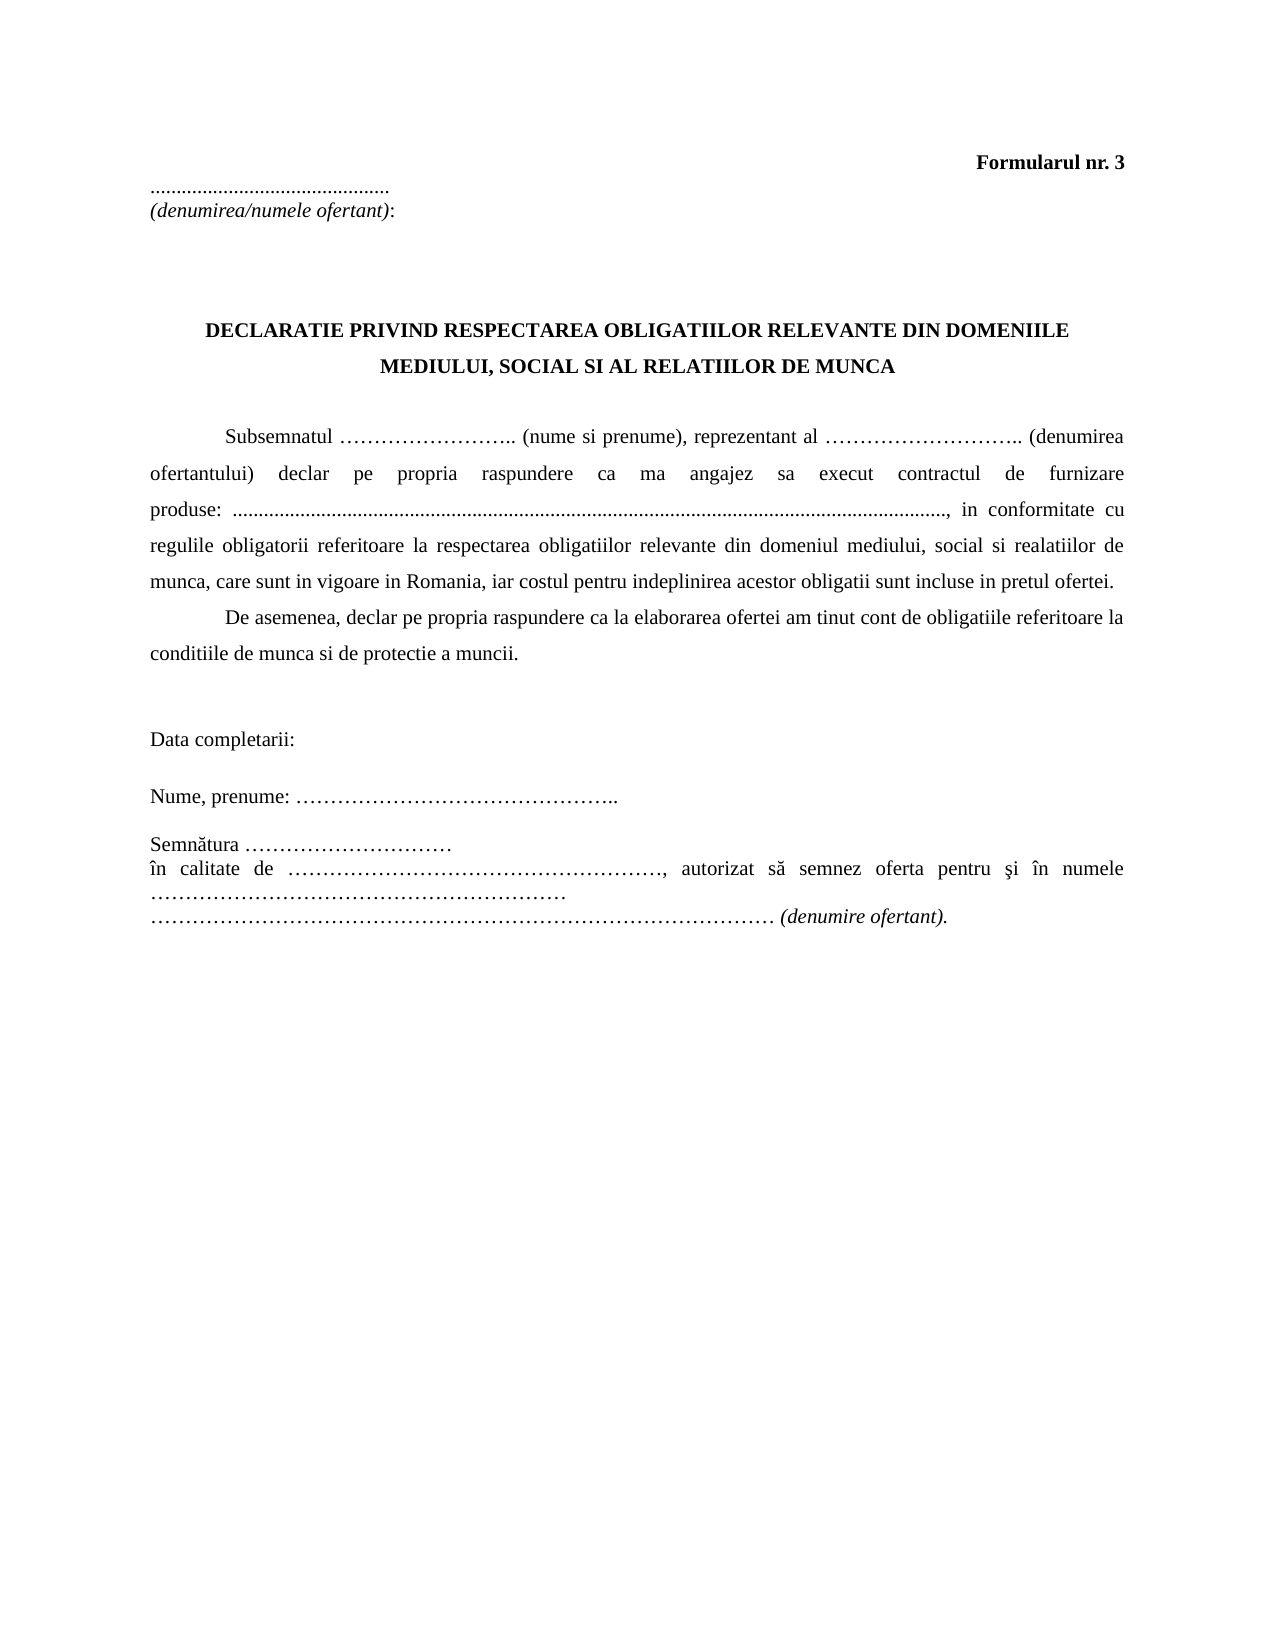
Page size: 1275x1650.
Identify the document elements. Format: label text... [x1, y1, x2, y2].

text De asemenea, declar pe propria raspundere ca la elaborarea ofertei am tinut cont de obligatiile referitoare la conditiile de munca si de protectie a muncii. [150, 605, 1125, 665]
text (denumirea/numele ofertant): [150, 198, 1125, 222]
text în calitate de ………………………………………………, autorizat să semnez oferta pentru şi în numele …………………………………………………… ……………………………………………………………………………… (denumire ofertant). [150, 856, 1125, 928]
text Data completarii: [150, 727, 1125, 751]
text Semnătura ………………………… [150, 832, 1125, 856]
text Subsemnatul …………………….. (nume si prenume), reprezentant al ……………………….. (denumirea ofertantului) declar pe propria raspundere ca ma angajez sa execut contractul de furnizare produse: ........................................................................................................................................., in conformitate cu regulile obligatorii referitoare la respectarea obligatiilor relevante din domeniul mediului, social si realatiilor de munca, care sunt in vigoare in Romania, iar costul pentru indeplinirea acestor obligatii sunt incluse in pretul ofertei. [150, 424, 1125, 593]
text DECLARATIE PRIVIND RESPECTAREA OBLIGATIILOR RELEVANTE DIN DOMENIILE MEDIULUI, SOCIAL SI AL RELATIILOR DE MUNCA [150, 318, 1125, 378]
text Nume, prenume: ……………………………………….. [150, 783, 1125, 808]
text Formularul nr. 3 [150, 150, 1125, 174]
text .............................................. [150, 174, 1125, 198]
